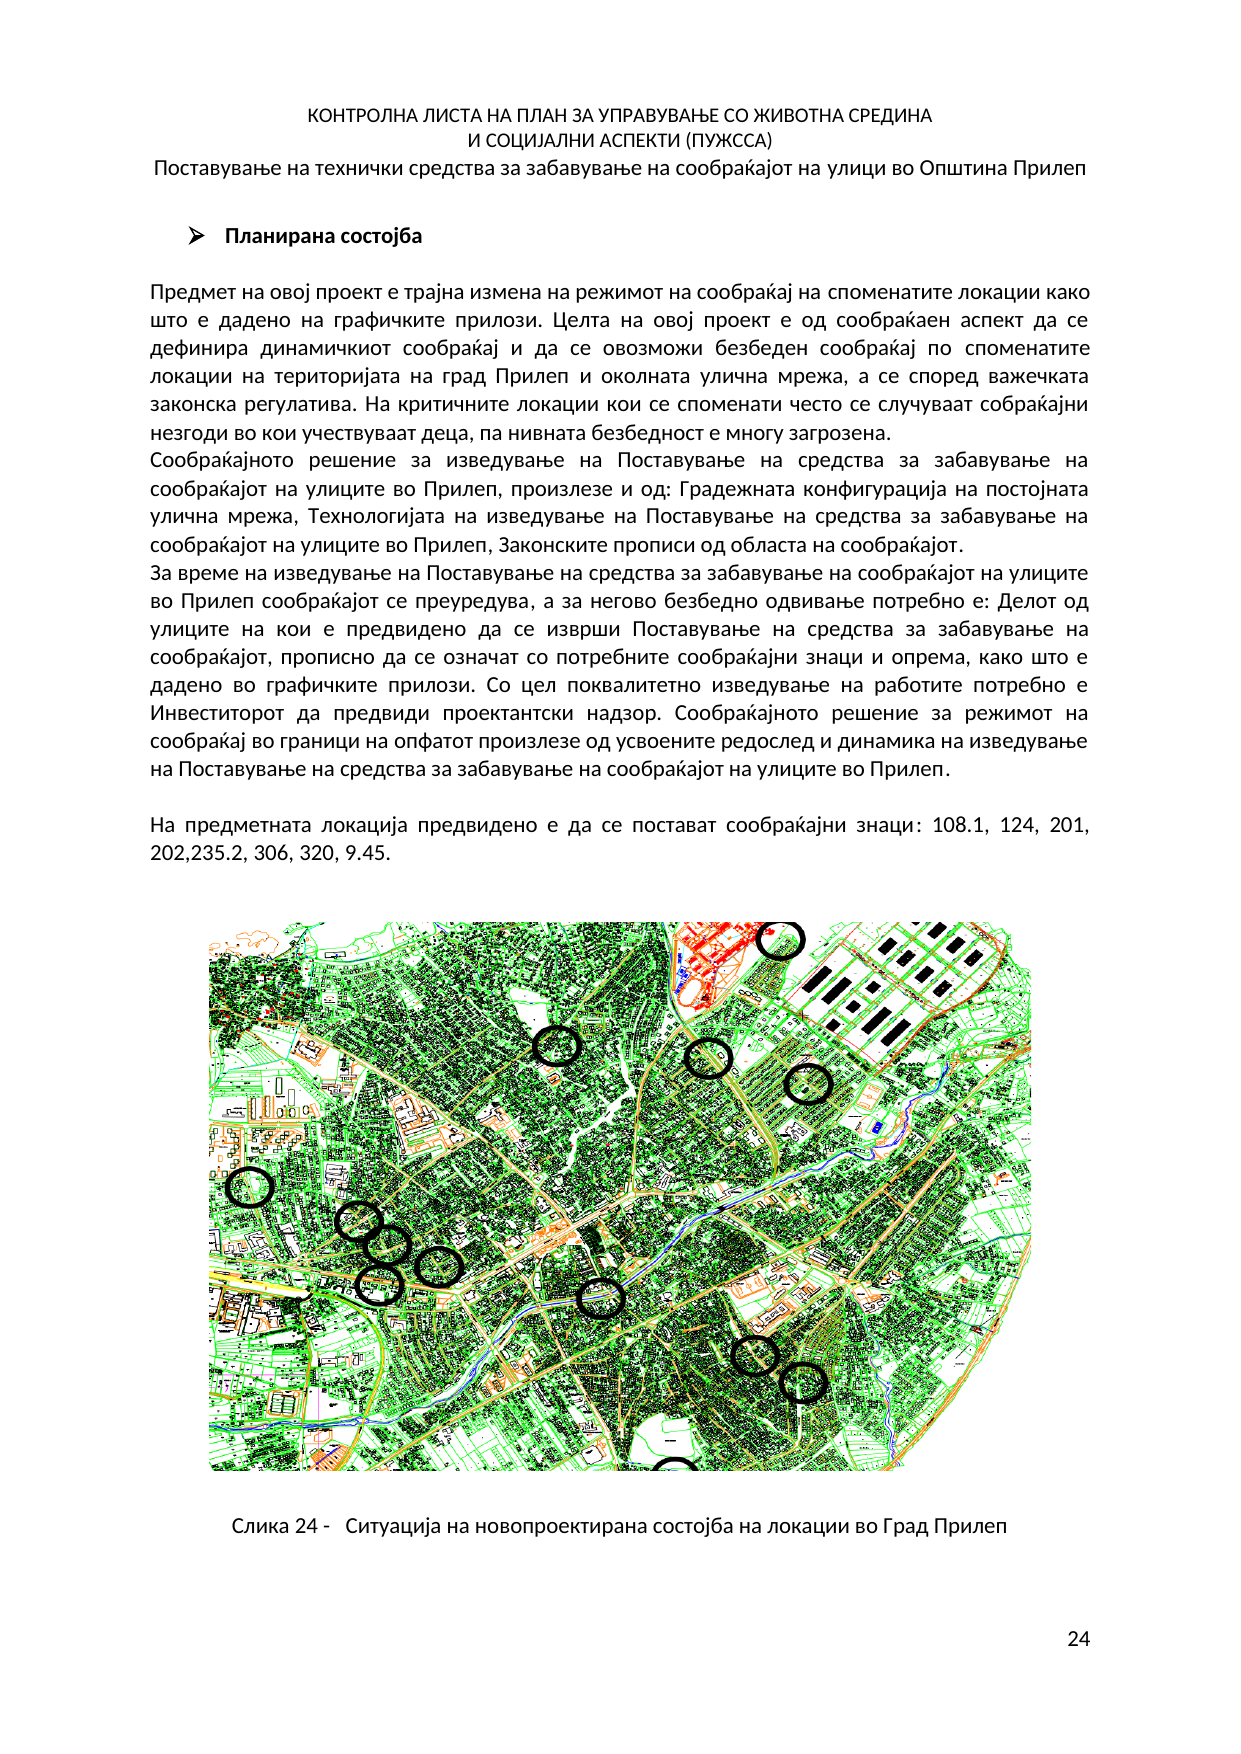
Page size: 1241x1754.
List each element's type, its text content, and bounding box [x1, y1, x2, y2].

text Сообраќајното решение за изведување на Поставување на средства за забавување на сообраќајот на улиците во Прилеп, произлезе и од: Градежната конфигурација на постојната улична мрежа, Технологијата на изведување на Поставување на средства за забавување на сообраќајот на улиците во Прилеп, Законските прописи од областа на сообраќајот. [150, 446, 1090, 558]
list Планирана состојба [187, 221, 1090, 249]
text На предметната локација предвидено е да се постават сообраќајни знаци: 108.1, 124, 201, 202,235.2, 306, 320, 9.45. [150, 810, 1090, 866]
text Предмет на овој проект е трајна измена на режимот на сообраќај на споменатите локации како што е дадено на графичките прилози. Целта на овој проект е од сообраќаен аспект да се дефинира динамичкиот сообраќај и да се овозможи безбеден сообраќај по споменатите локации на територијата на град Прилеп и околната улична мрежа, а се според важечката законска регулатива. На критичните локации кои се споменати често се случуваат собраќајни незгоди во кои учествуваат деца, па нивната безбедност е многу загрозена. [150, 277, 1090, 446]
picture [209, 922, 1032, 1471]
text Слика 24 - Ситуација на новопроектирана состојба на локации во Град Прилеп [150, 1511, 1090, 1539]
text За време на изведување на Поставување на средства за забавување на сообраќајот на улиците во Прилеп сообраќајот се преуредува, а за негово безбедно одвивање потребно е: Делот од улиците на кои е предвидено да се изврши Поставување на средства за забавување на сообраќајот, прописно да се означат со потребните сообраќајни знаци и опрема, како што е дадено во графичките прилози. Со цел поквалитетно изведување на работите потребно е Инвеститорот да предвиди проектантски надзор. Сообраќајното решение за режимот на сообраќај во граници на опфатот произлезе од усвоените редослед и динамика на изведување на Поставување на средства за забавување на сообраќајот на улиците во Прилеп. [150, 558, 1090, 782]
